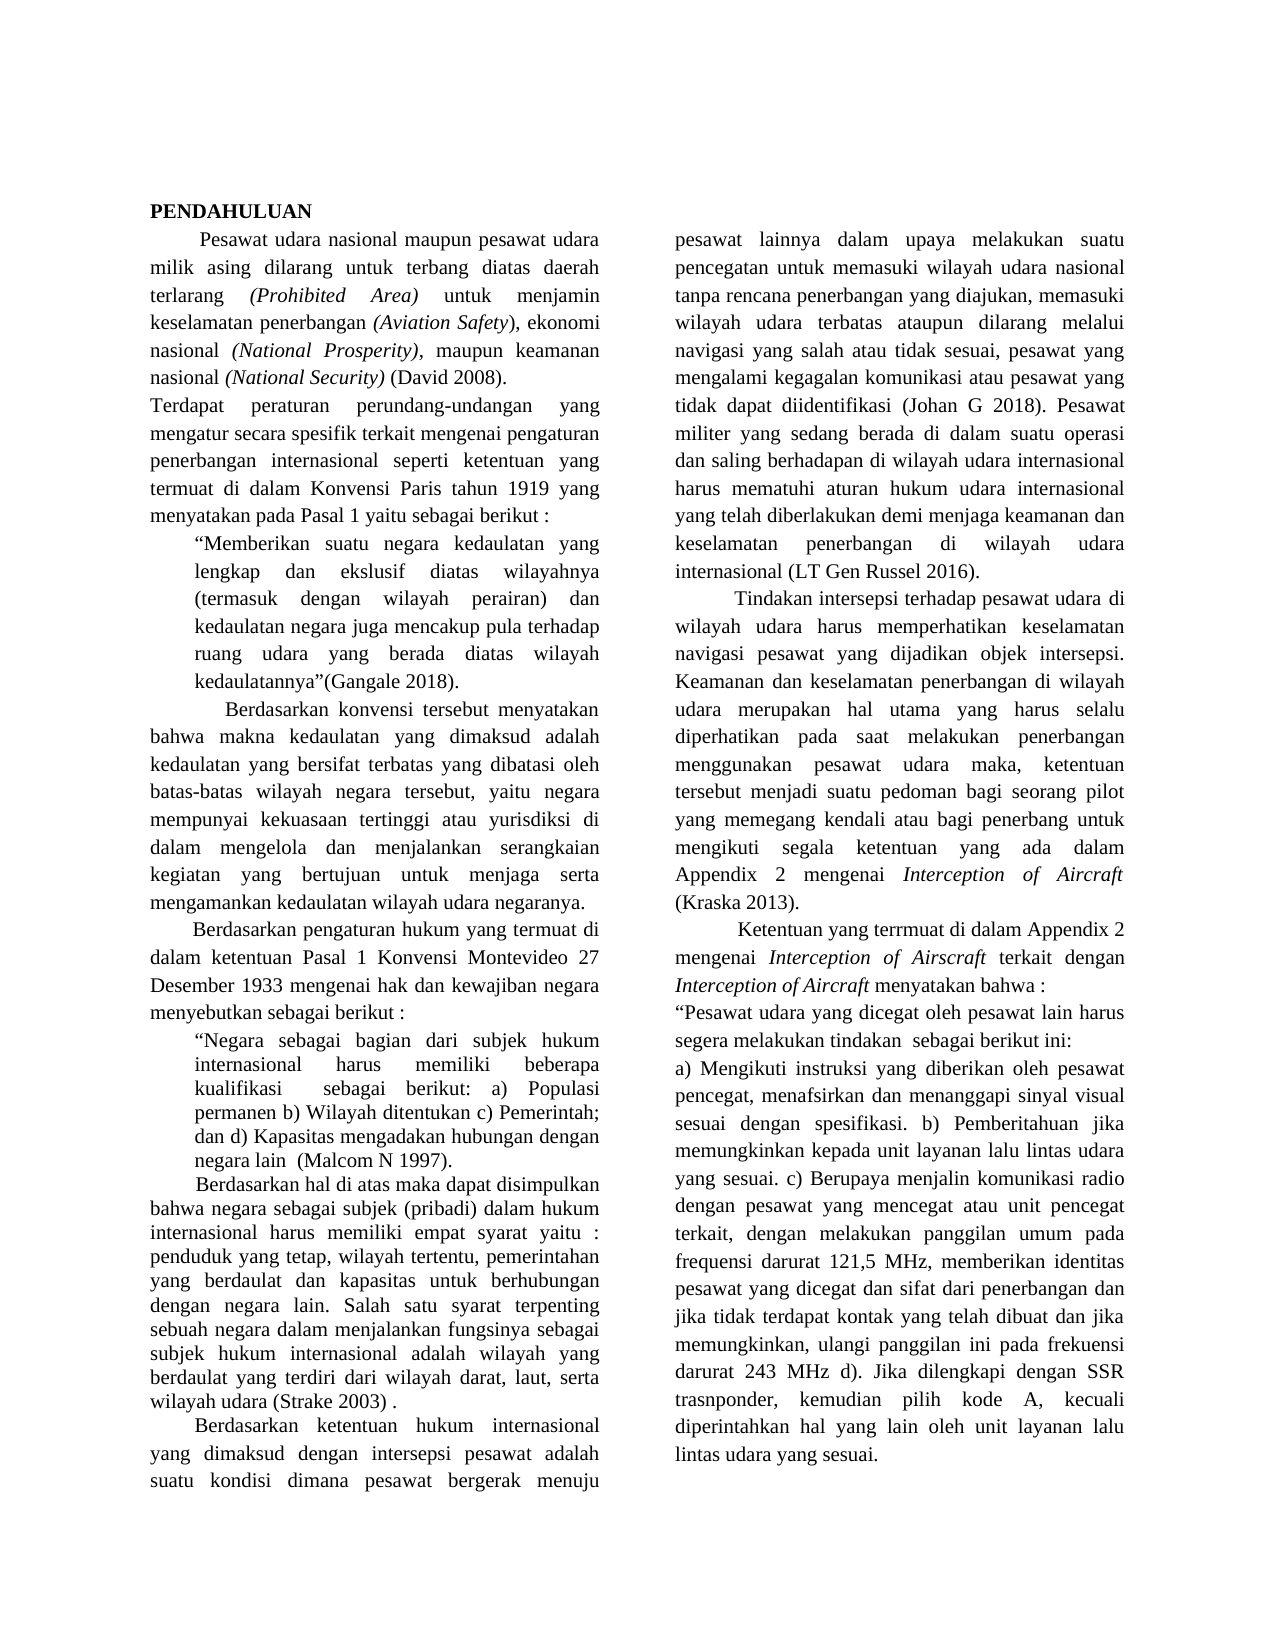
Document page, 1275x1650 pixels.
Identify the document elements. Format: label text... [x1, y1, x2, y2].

text Berdasarkan hal di atas maka dapat disimpulkan bahwa negara sebagai subjek (pribadi) dalam hukum internasional harus memiliki empat syarat yaitu : penduduk yang tetap, wilayah tertentu, pemerintahan yang berdaulat dan kapasitas untuk berhubungan dengan negara lain. Salah satu syarat terpenting sebuah negara dalam menjalankan fungsinya sebagai subjek hukum internasional adalah wilayah yang berdaulat yang terdiri dari wilayah darat, laut, serta wilayah udara (Strake 2003) . [150, 1172, 600, 1413]
text Berdasarkan ketentuan hukum internasional yang dimaksud dengan intersepsi pesawat adalah suatu kondisi dimana pesawat bergerak menuju pesawat lainnya dalam upaya melakukan suatu pencegatan untuk memasuki wilayah udara nasional tanpa rencana penerbangan yang diajukan, memasuki wilayah udara terbatas ataupun dilarang melalui navigasi yang salah atau tidak sesuai, pesawat yang mengalami kegagalan komunikasi atau pesawat yang tidak dapat diidentifikasi (Johan G 2018). Pesawat militer yang sedang berada di dalam suatu operasi dan saling berhadapan di wilayah udara internasional harus mematuhi aturan hukum udara internasional yang telah diberlakukan demi menjaga keamanan dan keselamatan penerbangan di wilayah udara internasional (LT Gen Russel 2016). [675, 227, 1125, 583]
text Ketentuan yang terrmuat di dalam Appendix 2 mengenai Interception of Airscraft terkait dengan Interception of Aircraft menyatakan bahwa : [675, 917, 1125, 997]
text a) Mengikuti instruksi yang diberikan oleh pesawat pencegat, menafsirkan dan menanggapi sinyal visual sesuai dengan spesifikasi. b) Pemberitahuan jika memungkinkan kepada unit layanan lalu lintas udara yang sesuai. c) Berupaya menjalin komunikasi radio dengan pesawat yang mencegat atau unit pencegat terkait, dengan melakukan panggilan umum pada frequensi darurat 121,5 MHz, memberikan identitas pesawat yang dicegat dan sifat dari penerbangan dan jika tidak terdapat kontak yang telah dibuat dan jika memungkinkan, ulangi panggilan ini pada frekuensi darurat 243 MHz d). Jika dilengkapi dengan SSR trasnponder, kemudian pilih kode A, kecuali diperintahkan hal yang lain oleh unit layanan lalu lintas udara yang sesuai. [675, 1055, 1125, 1466]
text “Pesawat udara yang dicegat oleh pesawat lain harus segera melakukan tindakan sebagai berikut ini: [675, 1000, 1125, 1052]
text Tindakan intersepsi terhadap pesawat udara di wilayah udara harus memperhatikan keselamatan navigasi pesawat yang dijadikan objek intersepsi. Keamanan dan keselamatan penerbangan di wilayah udara merupakan hal utama yang harus selalu diperhatikan pada saat melakukan penerbangan menggunakan pesawat udara maka, ketentuan tersebut menjadi suatu pedoman bagi seorang pilot yang memegang kendali atau bagi penerbang untuk mengikuti segala ketentuan yang ada dalam Appendix 2 mengenai Interception of Aircraft (Kraska 2013). [675, 586, 1125, 914]
text Berdasarkan pengaturan hukum yang termuat di dalam ketentuan Pasal 1 Konvensi Montevideo 27 Desember 1933 mengenai hak dan kewajiban negara menyebutkan sebagai berikut : [150, 917, 600, 1024]
text PENDAHULUAN [150, 199, 1125, 223]
text “Negara sebagai bagian dari subjek hukum internasional harus memiliki beberapa kualifikasi sebagai berikut: a) Populasi permanen b) Wilayah ditentukan c) Pemerintah; dan d) Kapasitas mengadakan hubungan dengan negara lain (Malcom N 1997). [194, 1028, 600, 1172]
text Berdasarkan konvensi tersebut menyatakan bahwa makna kedaulatan yang dimaksud adalah kedaulatan yang bersifat terbatas yang dibatasi oleh batas-batas wilayah negara tersebut, yaitu negara mempunyai kekuasaan tertinggi atau yurisdiksi di dalam mengelola dan menjalankan serangkaian kegiatan yang bertujuan untuk menjaga serta mengamankan kedaulatan wilayah udara negaranya. [150, 697, 600, 914]
text “Memberikan suatu negara kedaulatan yang lengkap dan ekslusif diatas wilayahnya (termasuk dengan wilayah perairan) dan kedaulatan negara juga mencakup pula terhadap ruang udara yang berada diatas wilayah kedaulatannya”(Gangale 2018). [194, 531, 600, 693]
text Pesawat udara nasional maupun pesawat udara milik asing dilarang untuk terbang diatas daerah terlarang (Prohibited Area) untuk menjamin keselamatan penerbangan (Aviation Safety), ekonomi nasional (National Prosperity), maupun keamanan nasional (National Security) (David 2008). [150, 227, 600, 389]
text Terdapat peraturan perundang-undangan yang mengatur secara spesifik terkait mengenai pengaturan penerbangan internasional seperti ketentuan yang termuat di dalam Konvensi Paris tahun 1919 yang menyatakan pada Pasal 1 yaitu sebagai berikut : [150, 393, 600, 527]
